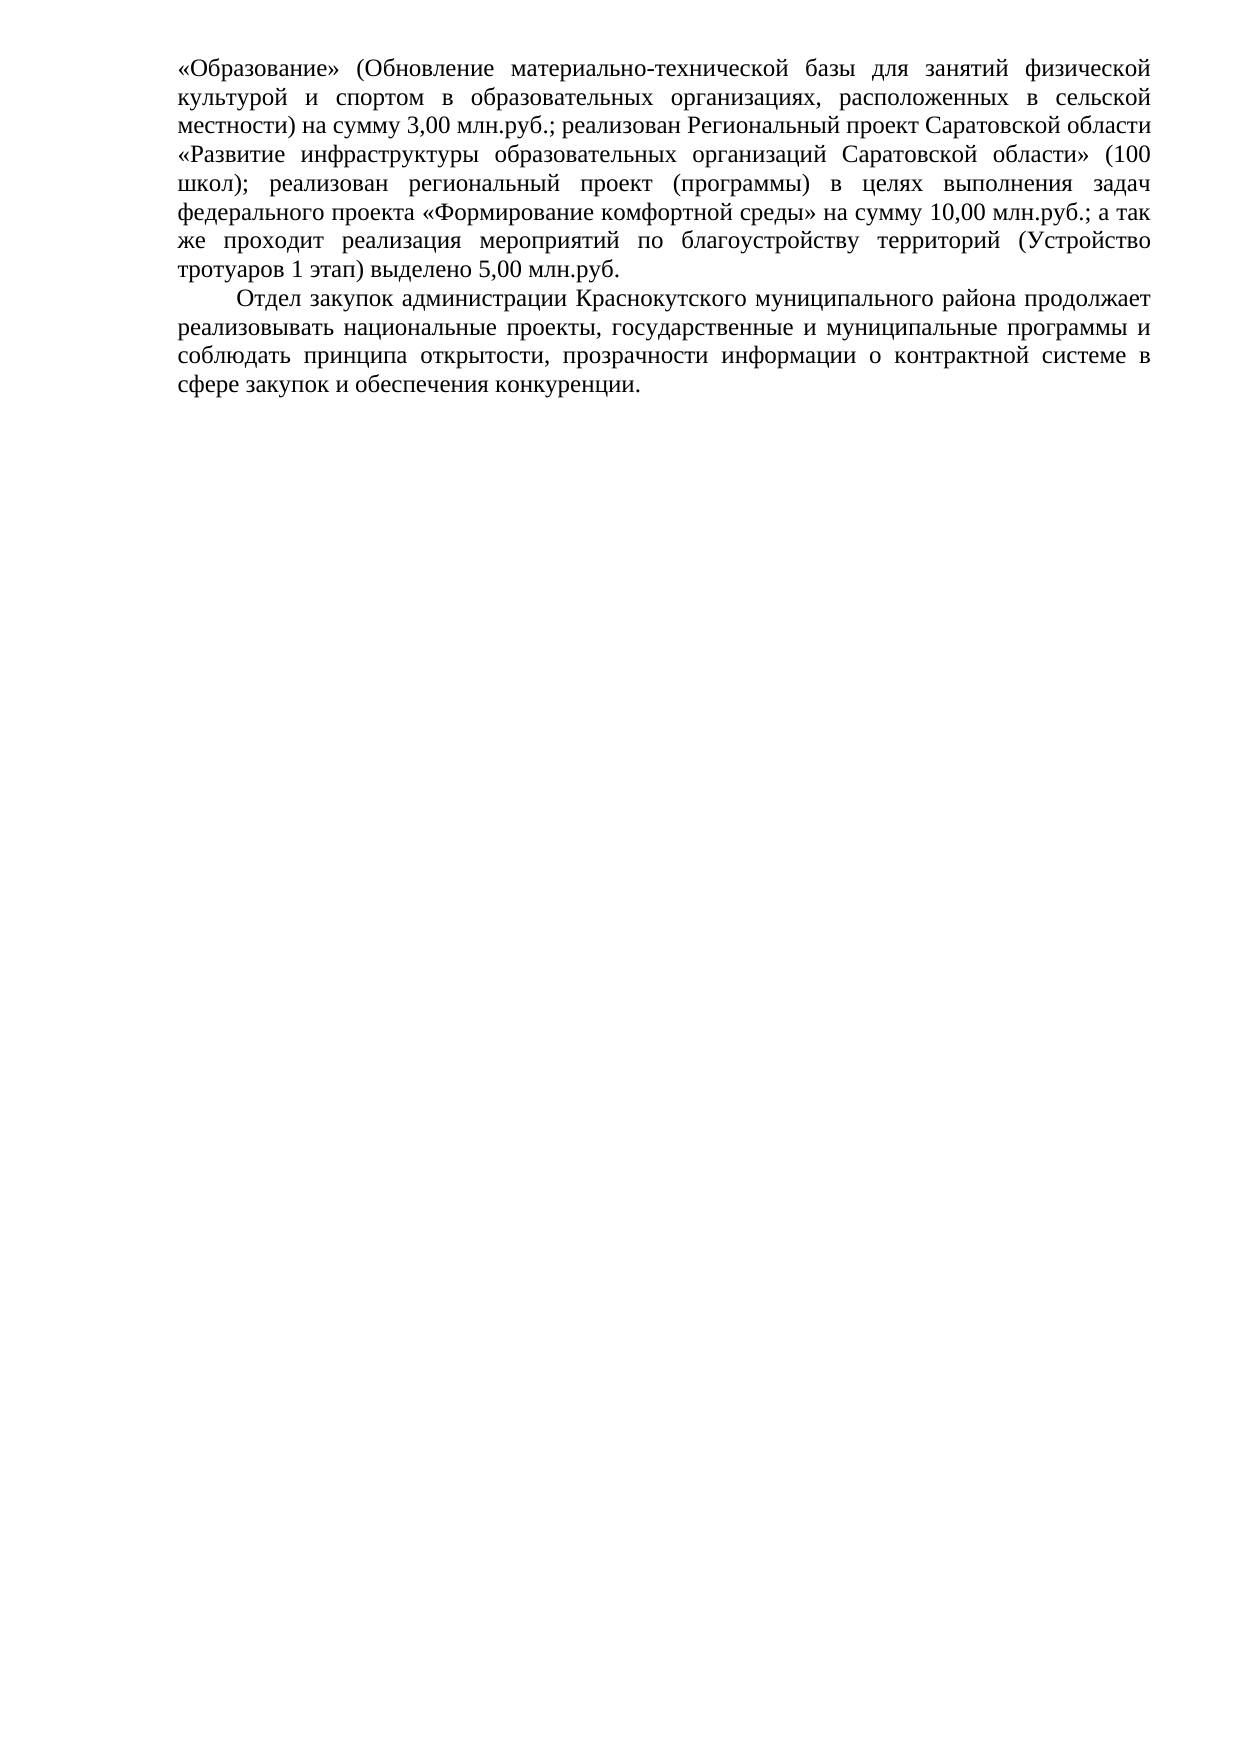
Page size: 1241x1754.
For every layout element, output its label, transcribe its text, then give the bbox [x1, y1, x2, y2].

text Отдел закупок администрации Краснокутского муниципального района продолжает реализовывать национальные проекты, государственные и муниципальные программы и соблюдать принципа открытости, прозрачности информации о контрактной системе в сфере закупок и обеспечения конкуренции. [177, 283, 1152, 398]
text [177, 53, 1152, 283]
